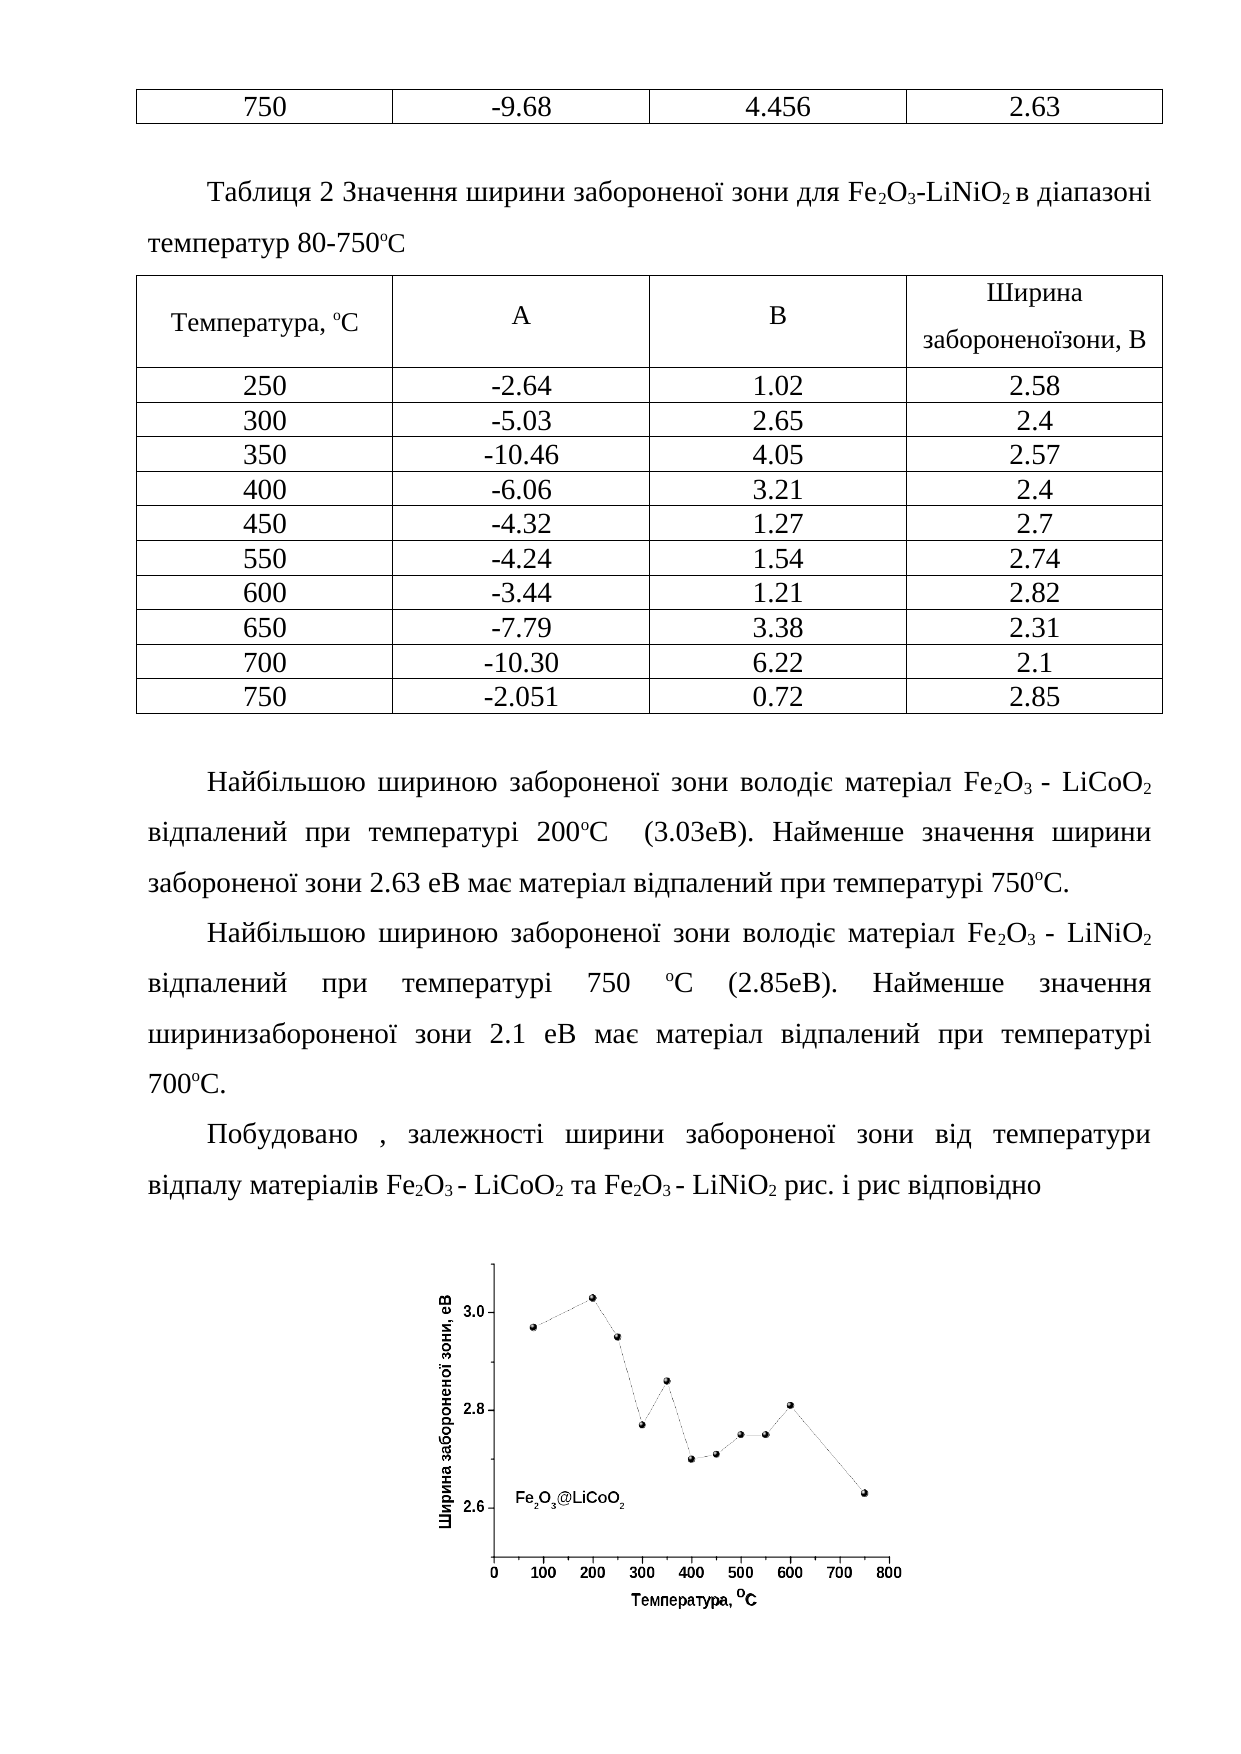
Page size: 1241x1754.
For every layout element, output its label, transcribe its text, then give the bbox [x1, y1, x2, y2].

table_cell 2.82 [907, 576, 1162, 609]
table_cell -2.051 [393, 679, 649, 713]
table_cell 0.72 [650, 679, 906, 713]
table_cell -3.44 [393, 576, 649, 609]
table_cell 4.05 [650, 437, 906, 471]
table_cell 3.38 [650, 610, 906, 644]
table_cell 700 [137, 645, 392, 678]
table_cell 2.65 [650, 403, 906, 436]
table_cell 4.456 [650, 90, 906, 123]
table_cell -9.68 [393, 90, 649, 123]
table_cell 1.02 [650, 368, 906, 402]
table_cell 600 [137, 576, 392, 609]
table_cell 750 [137, 679, 392, 713]
table_cell -6.06 [393, 472, 649, 505]
table_cell 2.1 [907, 645, 1162, 678]
table_cell 3.21 [650, 472, 906, 505]
table_cell 400 [137, 472, 392, 505]
table_cell 650 [137, 610, 392, 644]
table_cell -5.03 [393, 403, 649, 436]
table_cell 2.7 [907, 506, 1162, 540]
text Найбільшою шириною забороненої зони володіє матеріал Fe2O3 - LiNiO2 відпалений при температурі 750 оС (2.85eB). Найменше значення ширинизабороненої зони 2.1 eB має матеріал відпалений при температурі 700оС. [148, 915, 1152, 1100]
text Побудовано , залежності ширини забороненої зони від температури відпалу матеріалів Fe2O3 - LiCoO2 та Fe2O3 - LiNiO2 рис. і рис відповідно [148, 1116, 1152, 1200]
table_cell 300 [137, 403, 392, 436]
table_cell -10.46 [393, 437, 649, 471]
table_cell 1.54 [650, 541, 906, 574]
table_cell 6.22 [650, 645, 906, 678]
table_cell 250 [137, 368, 392, 402]
table_cell 450 [137, 506, 392, 540]
text Таблиця 2 Значення ширини забороненої зони для Fe2O3-LiNiO2 в діапазоні температур 80-750оС [148, 174, 1152, 258]
table_cell -4.24 [393, 541, 649, 574]
table_header Температура, оС [137, 276, 392, 367]
table_header В [650, 276, 906, 367]
table_cell 2.74 [907, 541, 1162, 574]
table_cell -4.32 [393, 506, 649, 540]
table_header А [393, 276, 649, 367]
table_cell -2.64 [393, 368, 649, 402]
table_cell 1.21 [650, 576, 906, 609]
table_cell 350 [137, 437, 392, 471]
table_cell 750 [137, 90, 392, 123]
table_cell 2.63 [907, 90, 1162, 123]
table_cell 2.58 [907, 368, 1162, 402]
text Найбільшою шириною забороненої зони володіє матеріал Fe2O3 - LiCoO2 відпалений при температурі 200оС (3.03eB). Найменше значення ширини забороненої зони 2.63 eB має матеріал відпалений при температурі 750оС. [148, 764, 1152, 898]
table_cell -7.79 [393, 610, 649, 644]
table_cell 2.85 [907, 679, 1162, 713]
table_cell 1.27 [650, 506, 906, 540]
table_header Ширина забороненоїзони, В [907, 276, 1162, 367]
table_cell 2.31 [907, 610, 1162, 644]
table_cell 2.4 [907, 403, 1162, 436]
table_cell 2.4 [907, 472, 1162, 505]
table_cell 550 [137, 541, 392, 574]
table_cell -10.30 [393, 645, 649, 678]
table_cell 2.57 [907, 437, 1162, 471]
